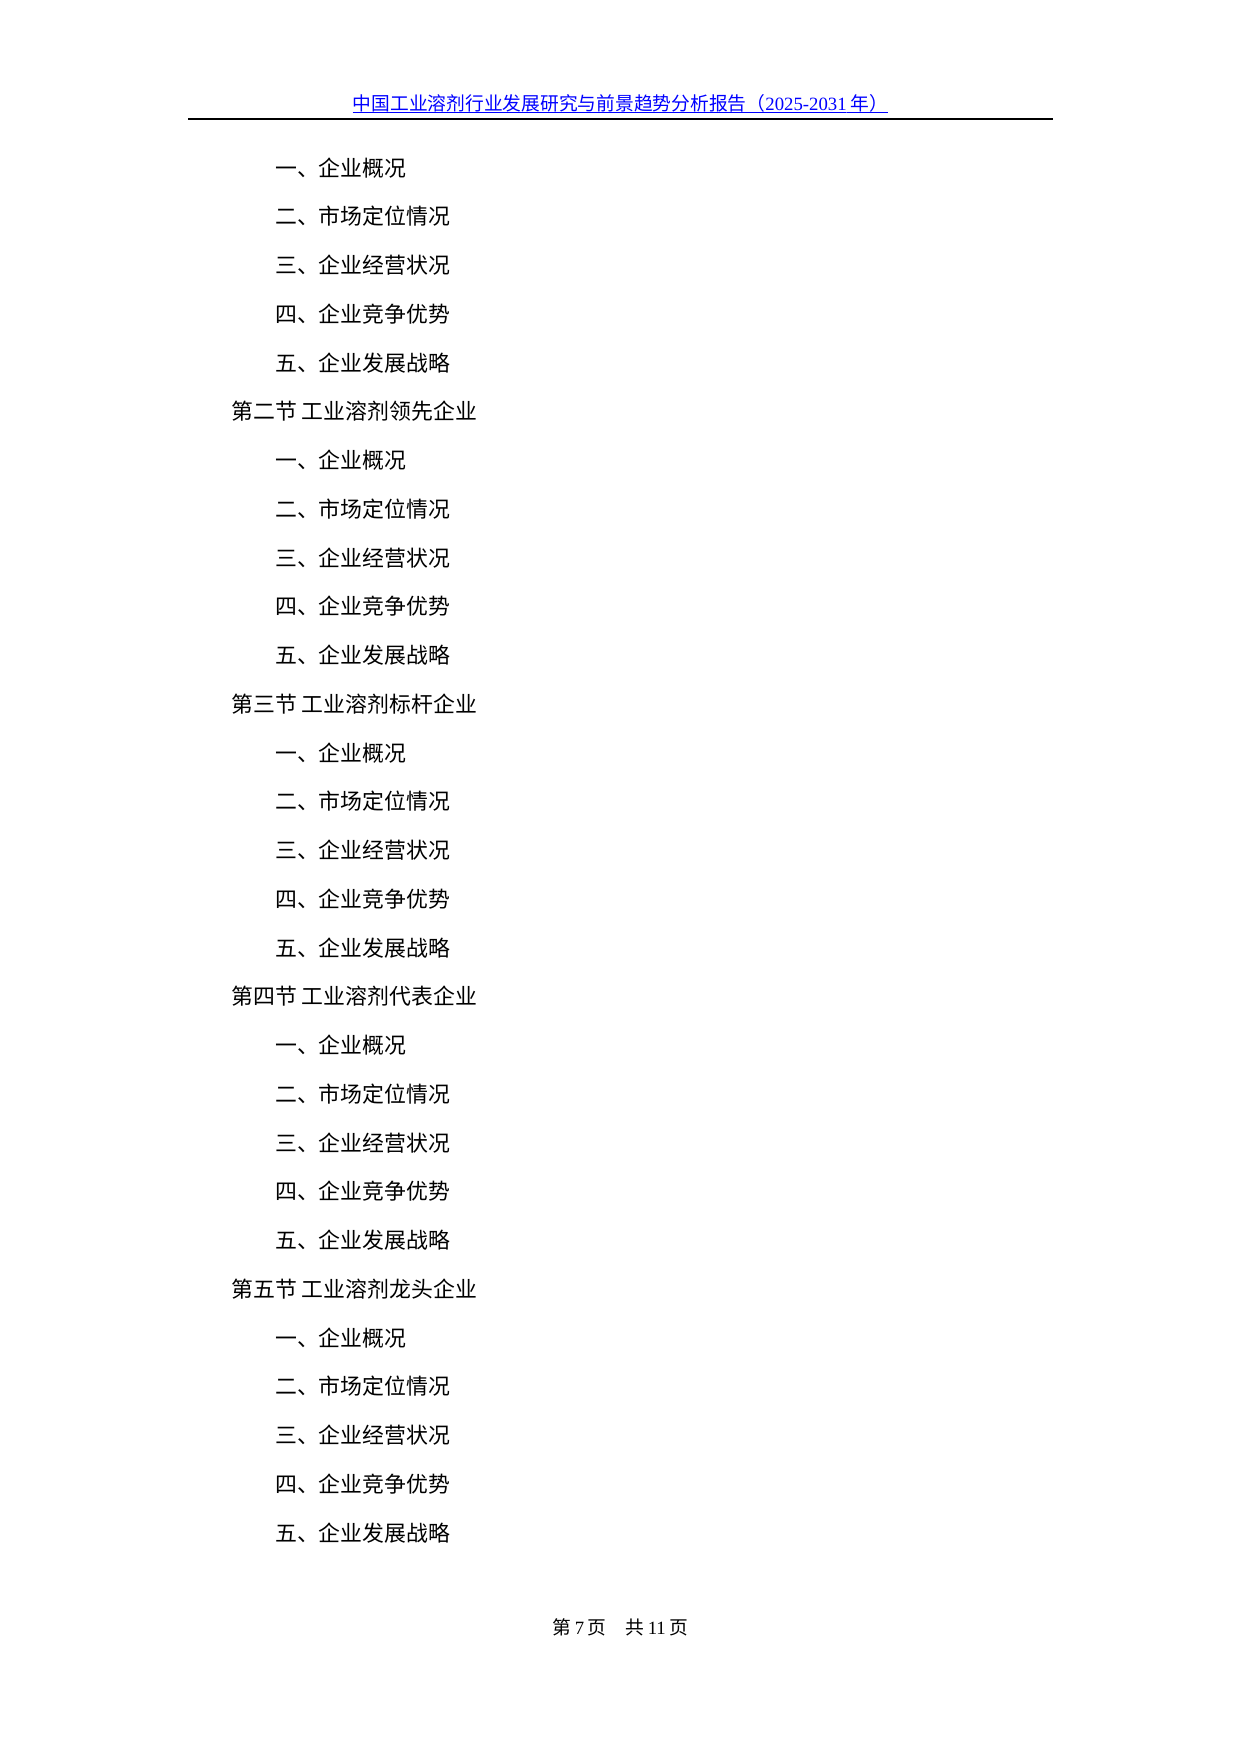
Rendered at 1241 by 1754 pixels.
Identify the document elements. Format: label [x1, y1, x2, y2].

text [187, 150, 1053, 1548]
